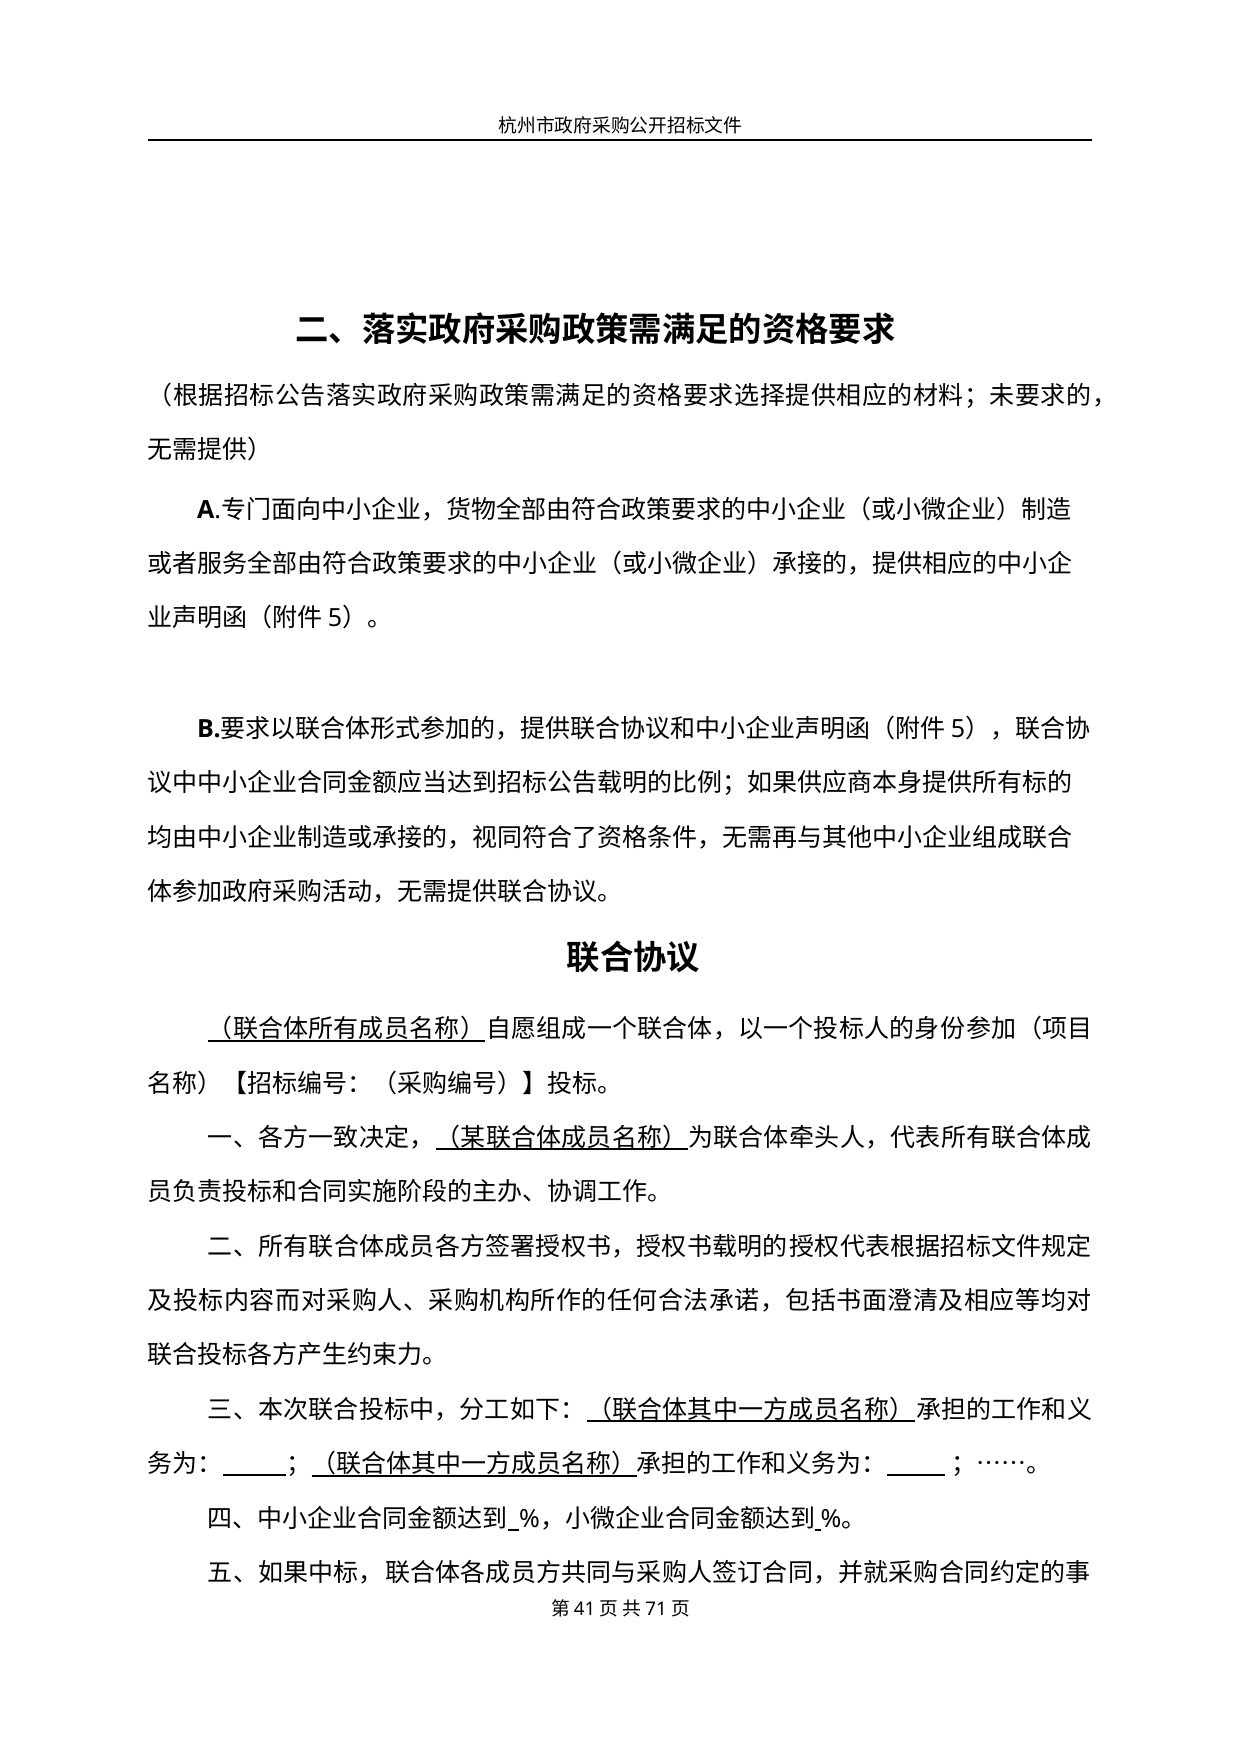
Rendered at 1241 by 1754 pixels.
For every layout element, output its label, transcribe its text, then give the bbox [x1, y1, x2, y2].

text B.要求以联合体形式参加的，提供联合协议和中小企业声明函（附件5），联合协议中中小企业合同金额应当达到招标公告载明的比例；如果供应商本身提供所有标的均由中小企业制造或承接的，视同符合了资格条件，无需再与其他中小企业组成联合体参加政府采购活动，无需提供联合协议。 [148, 708, 1092, 908]
text 一、各方一致决定，（某联合体成员名称）为联合体牵头人，代表所有联合体成员负责投标和合同实施阶段的主办、协调工作。 [148, 1117, 1092, 1208]
text 二、所有联合体成员各方签署授权书，授权书载明的授权代表根据招标文件规定及投标内容而对采购人、采购机构所作的任何合法承诺，包括书面澄清及相应等均对联合投标各方产生约束力。 [148, 1226, 1092, 1371]
text 四、中小企业合同金额达到 %，小微企业合同金额达到 %。 [148, 1498, 1092, 1534]
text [148, 1552, 1092, 1589]
text （联合体所有成员名称）自愿组成一个联合体，以一个投标人的身份参加（项目名称）【招标编号：（采购编号）】投标。 [148, 1009, 1092, 1099]
text 二、落实政府采购政策需满足的资格要求 [148, 303, 1042, 351]
text 三、本次联合投标中，分工如下：（联合体其中一方成员名称）承担的工作和义务为： ；（联合体其中一方成员名称）承担的工作和义务为： ；……。 [148, 1389, 1092, 1480]
text （根据招标公告落实政府采购政策需满足的资格要求选择提供相应的材料；未要求的，无需提供） [148, 375, 1092, 466]
text 联合协议 [148, 931, 1092, 979]
text A.专门面向中小企业，货物全部由符合政策要求的中小企业（或小微企业）制造或者服务全部由符合政策要求的中小企业（或小微企业）承接的，提供相应的中小企业声明函（附件5）。 [148, 489, 1092, 634]
